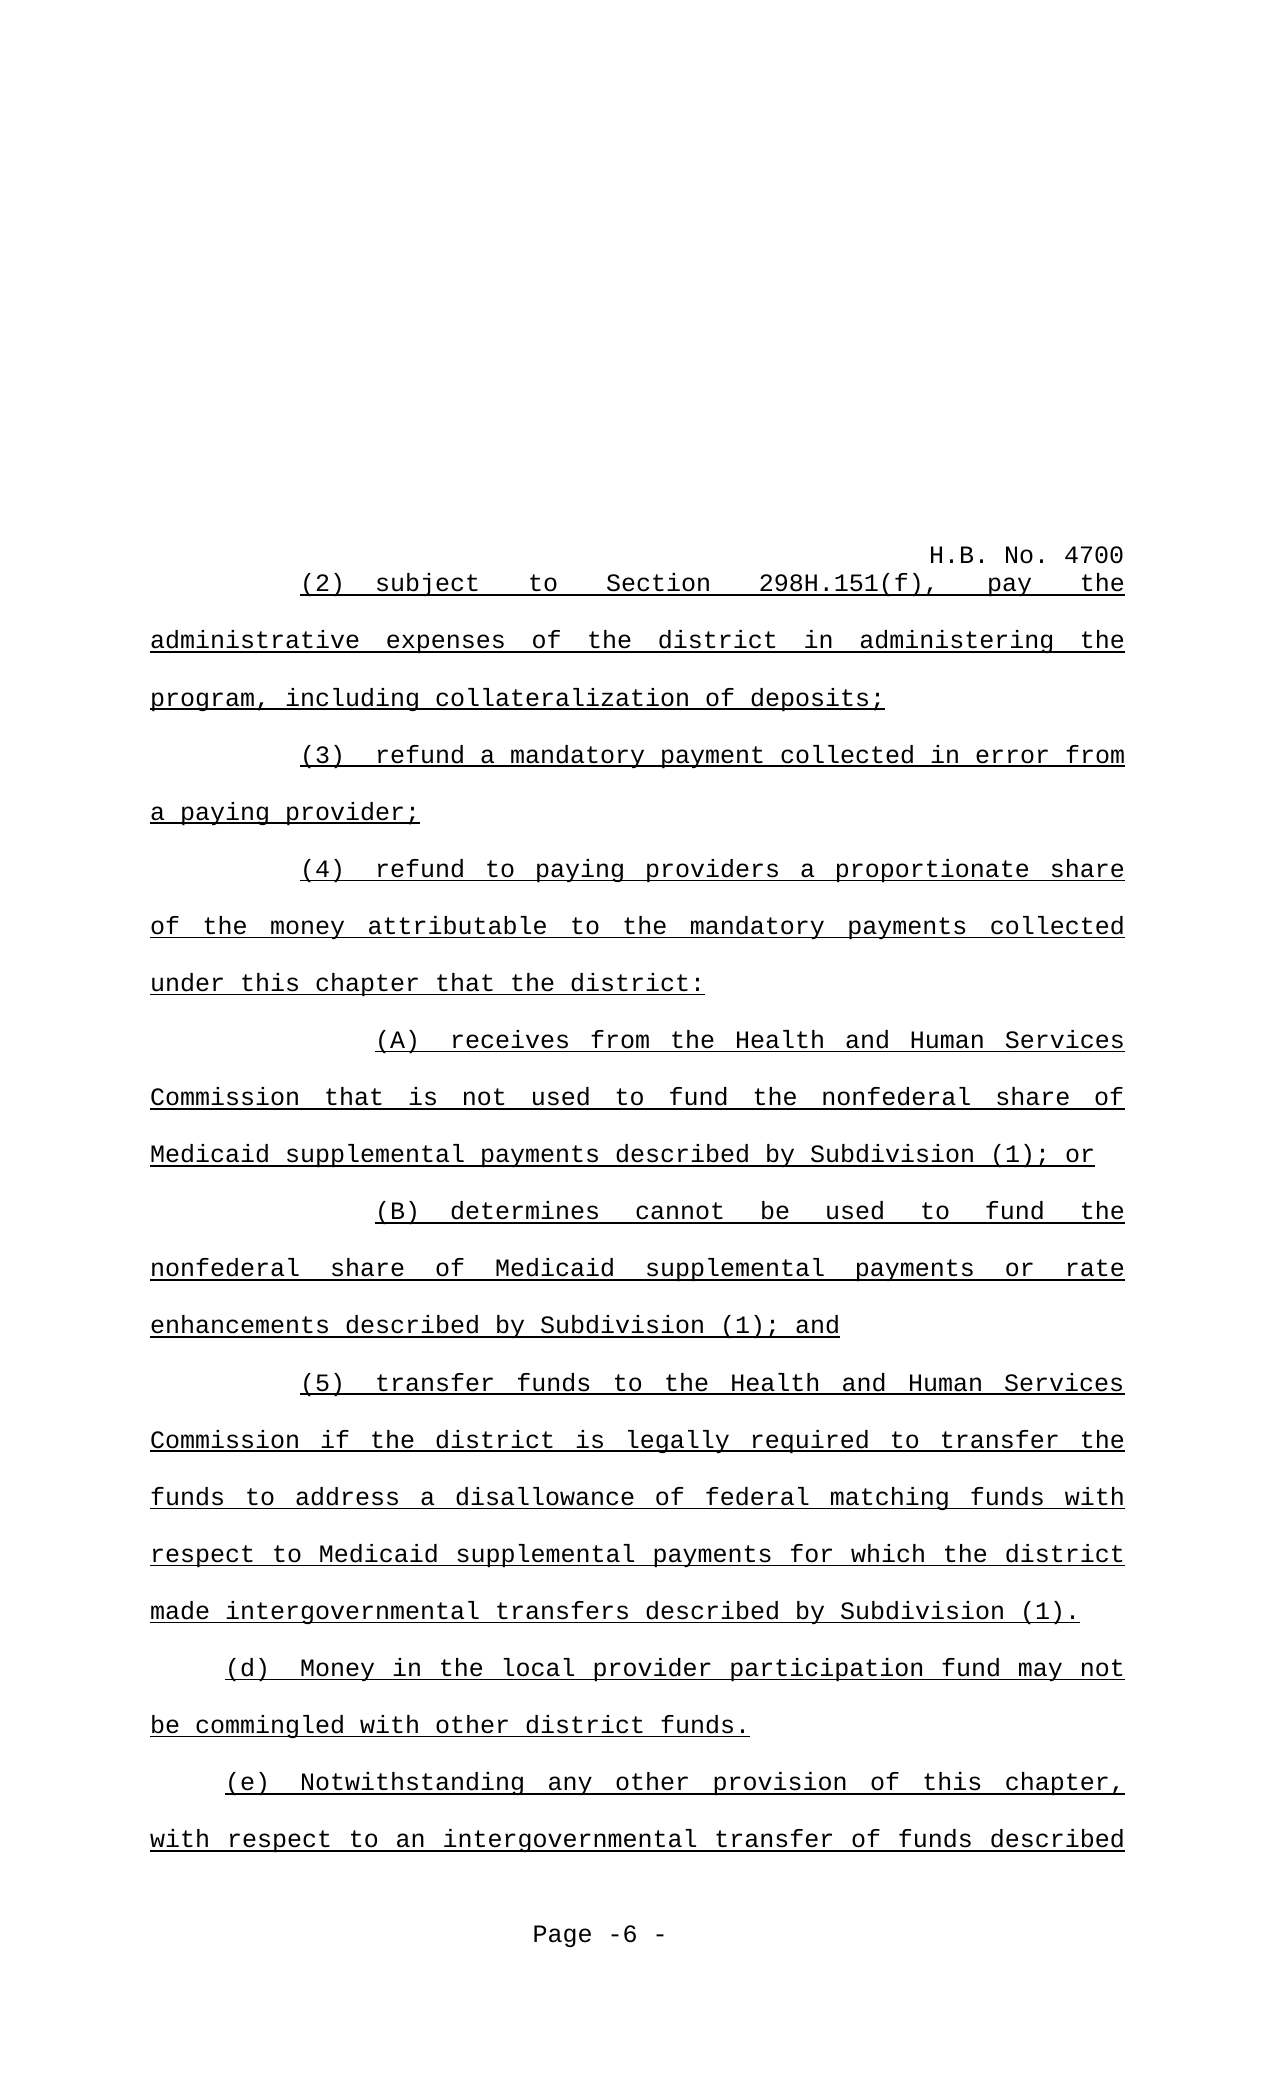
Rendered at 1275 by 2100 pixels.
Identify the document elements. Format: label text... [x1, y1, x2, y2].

text (A) receives from the Health and Human Services Commission that is not used to fund the nonfederal share of Medicaid supplemental payments described by Subdivision (1); or [150, 1110, 1125, 1170]
text (3) refund a mandatory payment collected in error from a paying provider; [150, 742, 1125, 828]
text (4) refund to paying providers a proportionate share of the money attributable to the mandatory payments collected under this chapter that the district: [150, 856, 1125, 937]
text (B) determines cannot be used to fund the nonfederal share of Medicaid supplemental payments or rate enhancements described by Subdivision (1); and [150, 1199, 1125, 1279]
text (2) subject to Section 298H.151(f), pay the administrative expenses of the district in administering the program, including collateralization of deposits; [150, 571, 1125, 651]
text (2) subject to Section 298H.151(f), pay the administrative expenses of the district in administering the program, including collateralization of deposits; [150, 653, 1125, 713]
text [150, 1769, 1125, 1850]
text (B) determines cannot be used to fund the nonfederal share of Medicaid supplemental payments or rate enhancements described by Subdivision (1); and [150, 1281, 1125, 1341]
text (4) refund to paying providers a proportionate share of the money attributable to the mandatory payments collected under this chapter that the district: [150, 938, 1125, 999]
text (d) Money in the local provider participation fund may not be commingled with other district funds. [150, 1655, 1125, 1741]
text (5) transfer funds to the Health and Human Services Commission if the district is legally required to transfer the funds to address a disallowance of federal matching funds with respect to Medicaid supplemental payments for which the district made intergovernmental transfers described by Subdivision (1). [150, 1566, 1125, 1627]
text (5) transfer funds to the Health and Human Services Commission if the district is legally required to transfer the funds to address a disallowance of federal matching funds with respect to Medicaid supplemental payments for which the district made intergovernmental transfers described by Subdivision (1). [150, 1509, 1125, 1565]
text (A) receives from the Health and Human Services Commission that is not used to fund the nonfederal share of Medicaid supplemental payments described by Subdivision (1); or [150, 1027, 1125, 1108]
text (5) transfer funds to the Health and Human Services Commission if the district is legally required to transfer the funds to address a disallowance of federal matching funds with respect to Medicaid supplemental payments for which the district made intergovernmental transfers described by Subdivision (1). [150, 1370, 1125, 1450]
text (5) transfer funds to the Health and Human Services Commission if the district is legally required to transfer the funds to address a disallowance of federal matching funds with respect to Medicaid supplemental payments for which the district made intergovernmental transfers described by Subdivision (1). [150, 1452, 1125, 1508]
